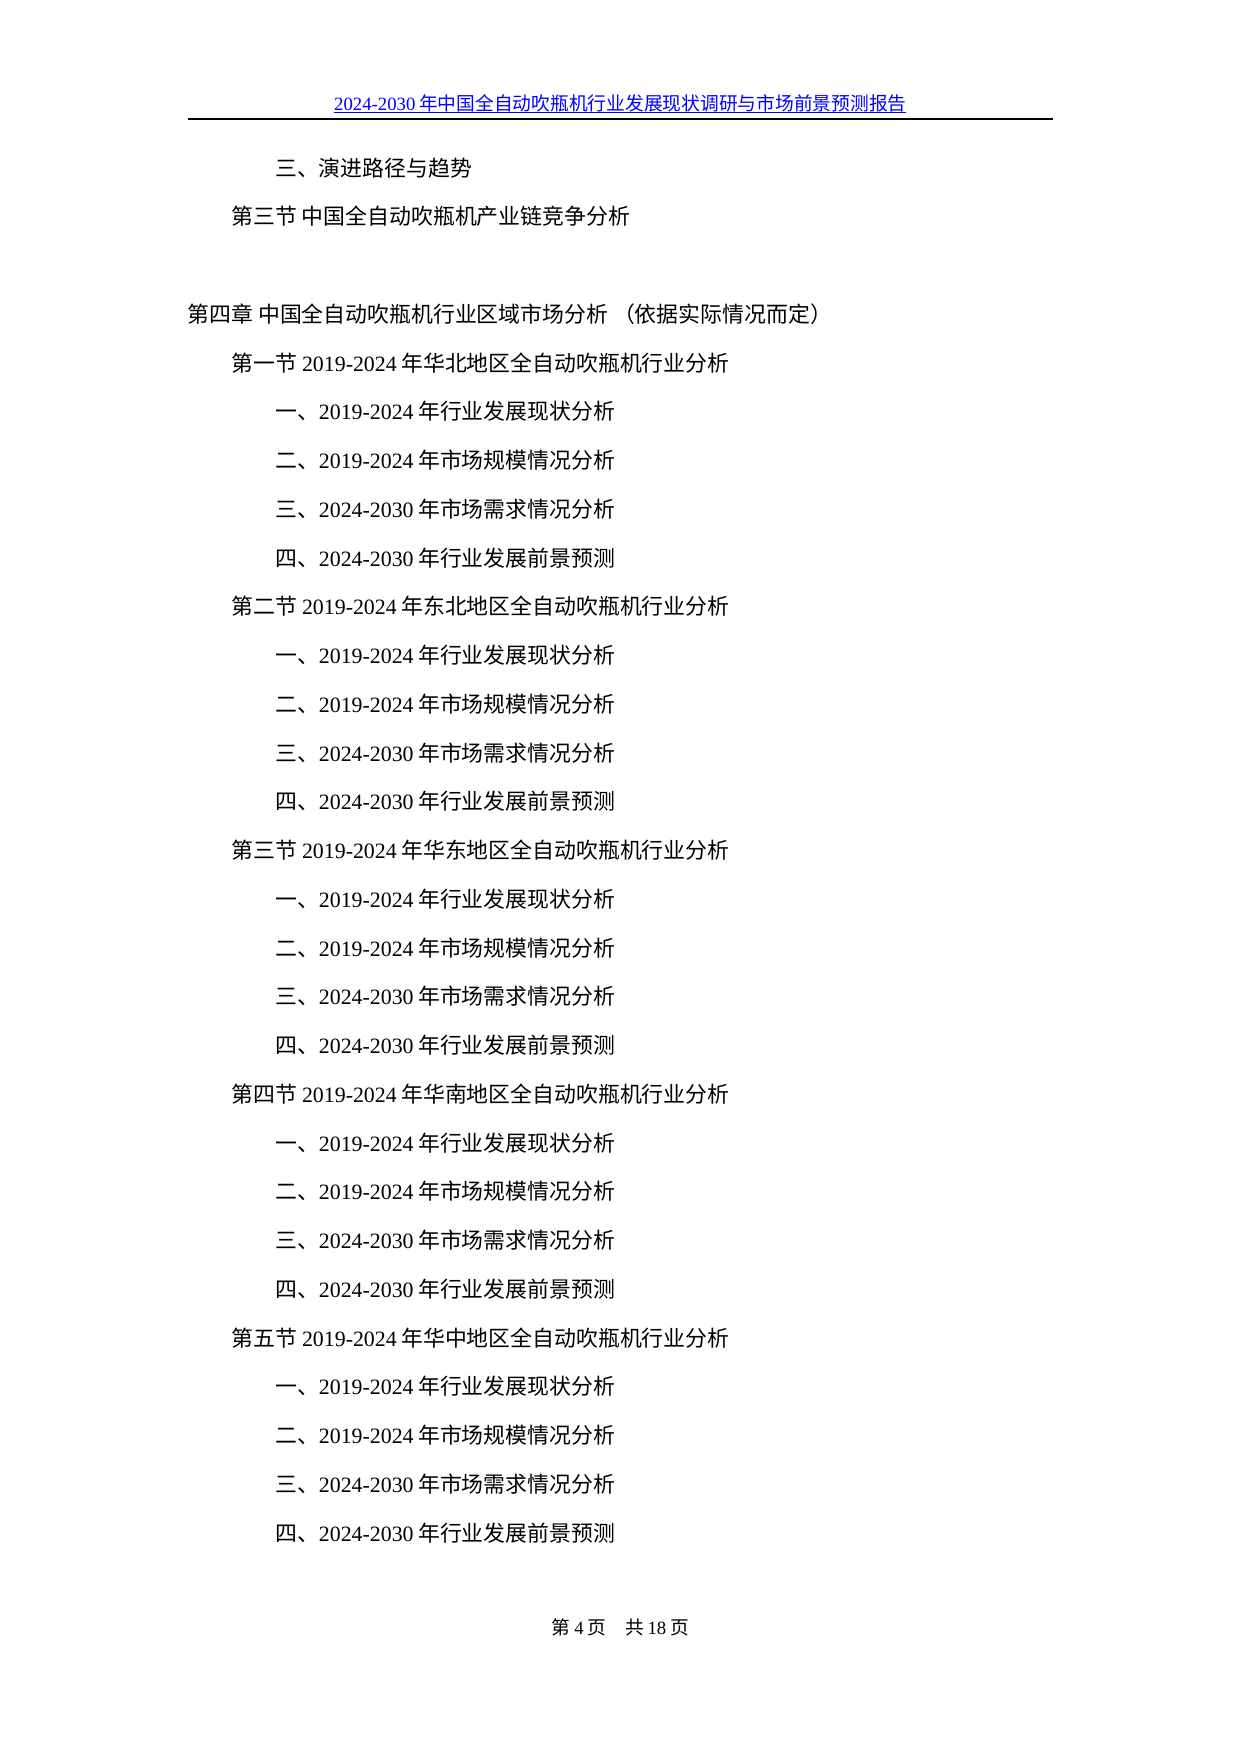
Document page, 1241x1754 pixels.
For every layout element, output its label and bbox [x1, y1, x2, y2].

text [187, 150, 1053, 1548]
